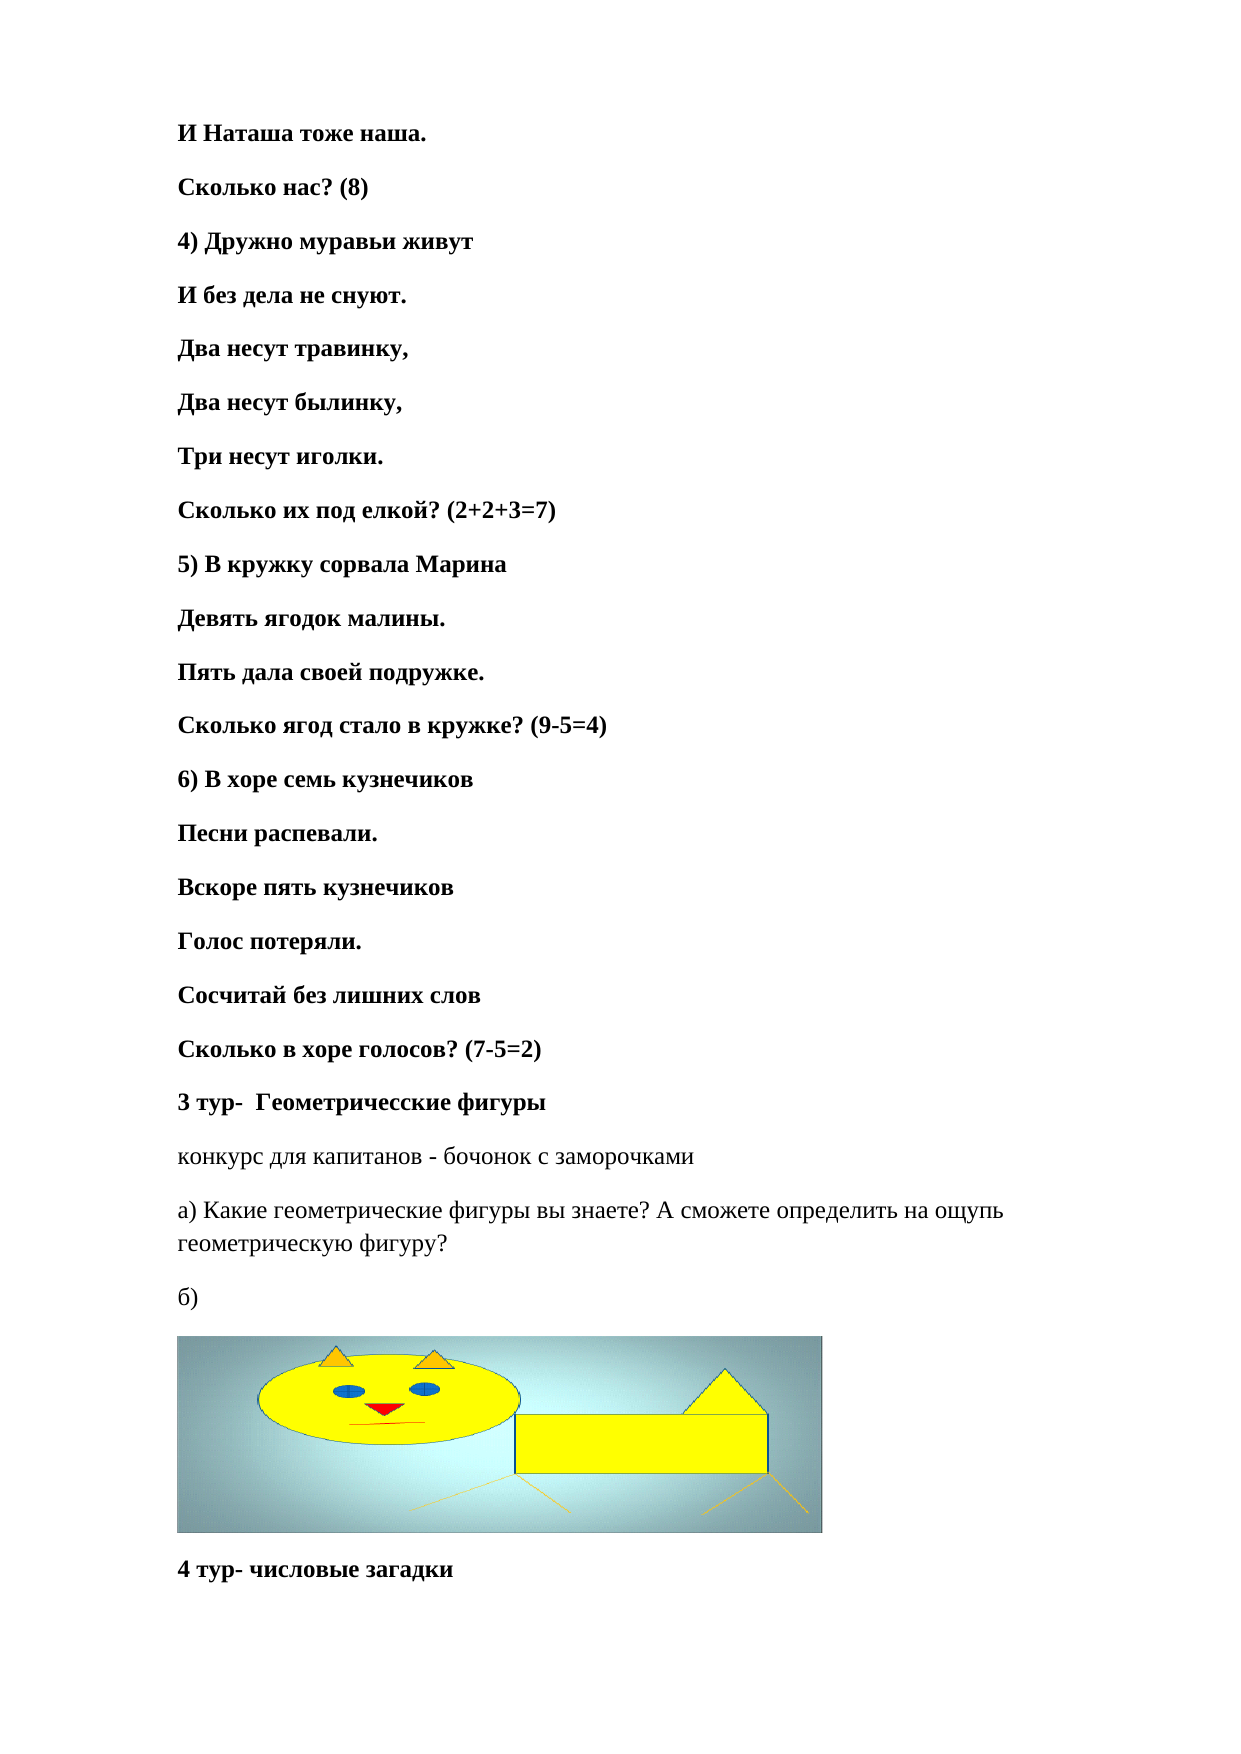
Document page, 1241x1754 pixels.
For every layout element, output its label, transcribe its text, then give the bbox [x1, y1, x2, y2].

text Песни распевали. [177, 818, 1152, 847]
text Вскоре пять кузнечиков [177, 872, 1152, 901]
text Сосчитай без лишних слов [177, 980, 1152, 1008]
text И Наташа тоже наша. [177, 118, 1152, 147]
text Сколько нас? (8) [177, 172, 1152, 201]
text 4) Дружно муравьи живут [177, 226, 1152, 254]
text Сколько ягод стало в кружке? (9-5=4) [177, 711, 1152, 739]
text Голос потеряли. [177, 926, 1152, 955]
text И без дела не снуют. [177, 280, 1152, 308]
text Пять дала своей подружке. [177, 657, 1152, 685]
text б) [177, 1282, 1152, 1311]
text 4 тур- числовые загадки [177, 1554, 1152, 1582]
text конкурс для капитанов - бочонок с заморочками [177, 1141, 1152, 1170]
text Девять ягодок малины. [177, 603, 1152, 632]
text Сколько в хоре голосов? (7-5=2) [177, 1034, 1152, 1062]
text 6) В хоре семь кузнечиков [177, 764, 1152, 793]
text Сколько их под елкой? (2+2+3=7) [177, 495, 1152, 524]
text 5) В кружку сорвала Марина [177, 549, 1152, 578]
text Два несут былинку, [177, 387, 1152, 416]
picture [177, 1336, 823, 1533]
text Три несут иголки. [177, 441, 1152, 470]
text Два несут травинку, [177, 333, 1152, 362]
text 3 тур- Геометричесские фигуры [177, 1087, 1152, 1116]
text а) Какие геометрические фигуры вы знаете? А сможете определить на ощупь геометрическую фигуру? [177, 1195, 1152, 1257]
